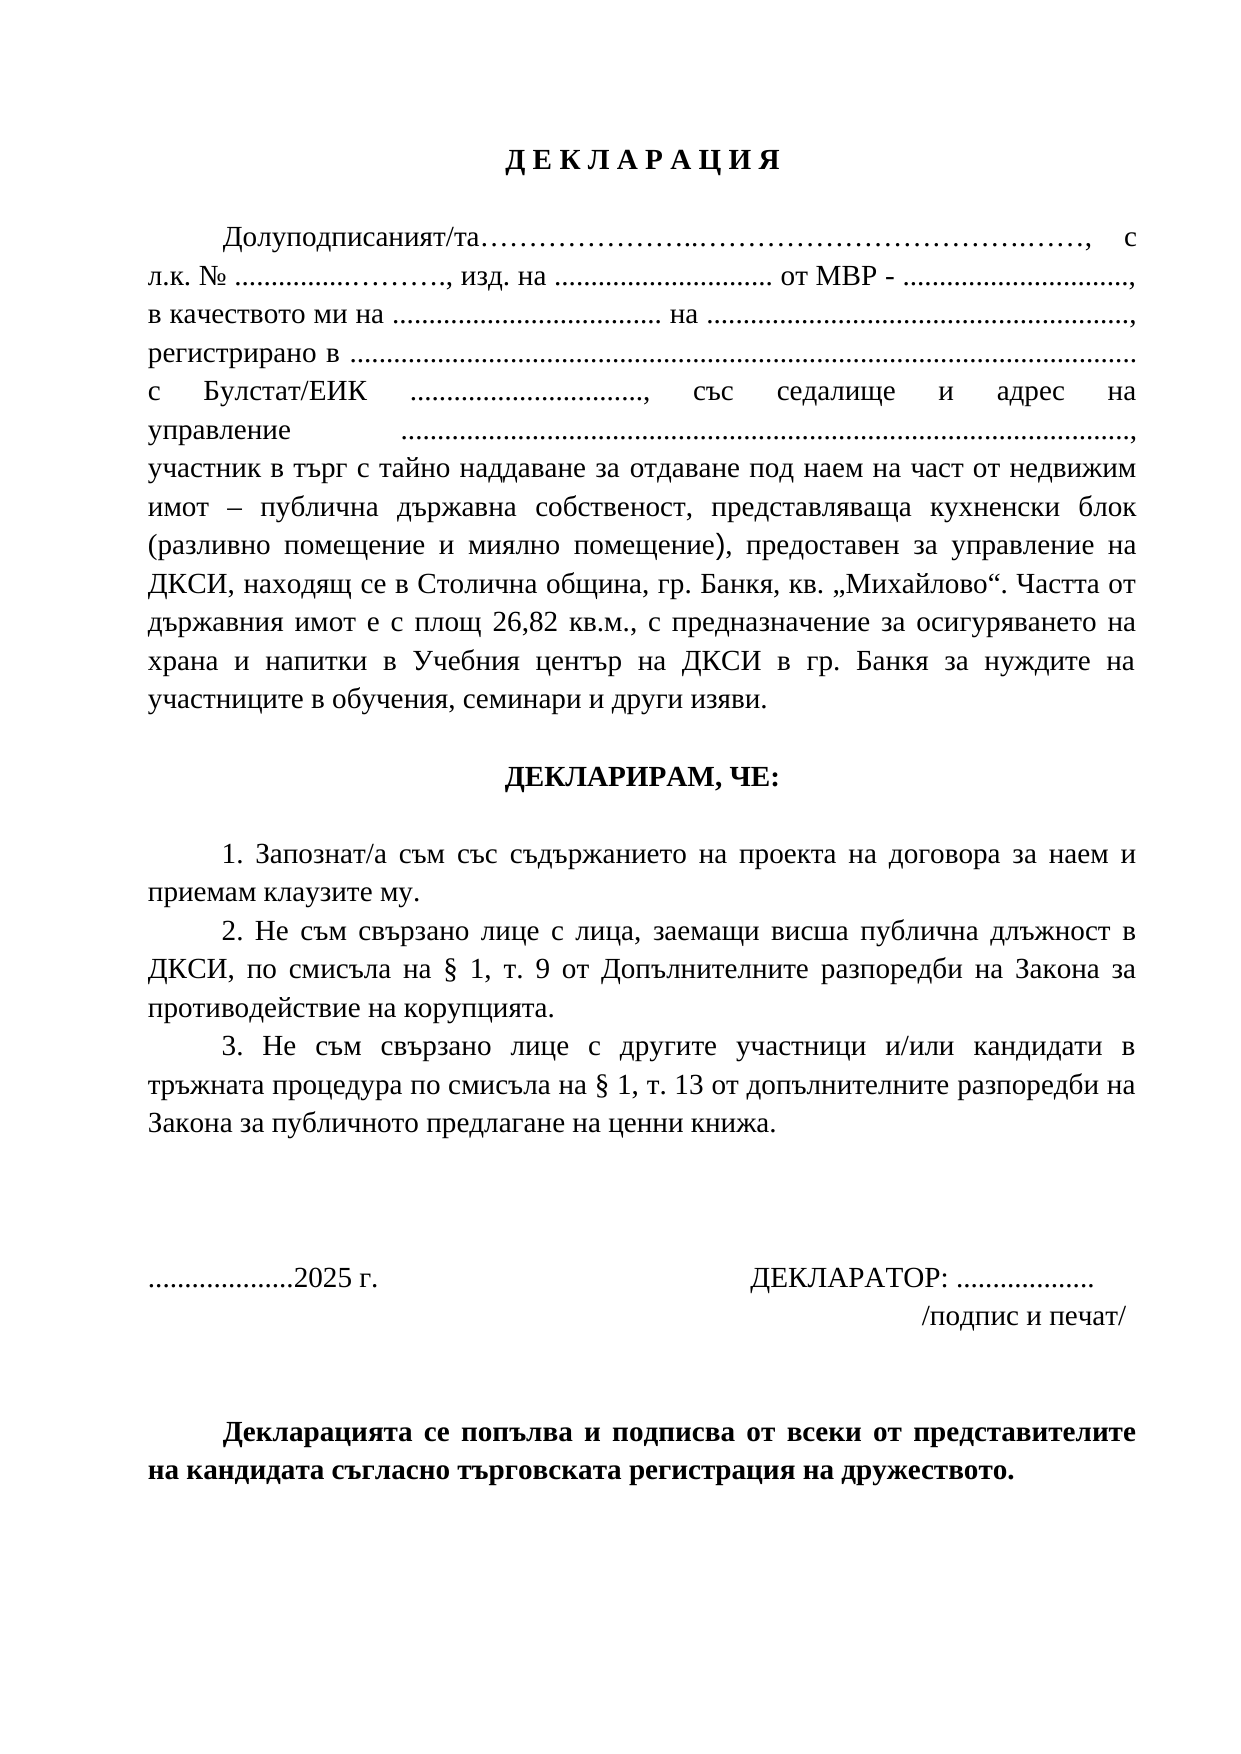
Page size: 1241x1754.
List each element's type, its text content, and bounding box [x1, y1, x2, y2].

text /подпис и печат/ [738, 1298, 1137, 1332]
text ДЕКЛАРИРАМ, ЧЕ: [148, 759, 1137, 792]
text 3. Не съм свързано лице с другите участници и/или кандидати в тръжната процедура по смисъла на § 1, т. 13 от допълнителните разпоредби на Закона за публичното предлагане на ценни книжа. [148, 1028, 1137, 1139]
text 1. Запознат/а съм със съдържанието на проекта на договора за наем и приемам клаузите му. [148, 836, 1137, 908]
text Декларацията се попълва и подписва от всеки от представителите на кандидата съгласно търговската регистрация на дружеството. [148, 1414, 1137, 1486]
text Д Е К Л А Р А Ц И Я [148, 142, 1137, 176]
text ....................2025 г. ДЕКЛАРАТОР: ................... [148, 1260, 1137, 1293]
text Долуподписаният/та…………………..…………………………….……, с л.к. № ................………., изд. на .............................. от МВР - ..............................., в качеството ми на ..................................... на .........................................................., регистрирано в ............................................................................................................ с Булстат/ЕИК ................................, със седалище и адрес на управление ...................................................................................................., участник в търг с тайно наддаване за отдаване под наем на част от недвижим имот – публична държавна собственост, представляваща кухненски блок (разливно помещение и миялно помещение), предоставен за управление на ДКСИ, находящ се в Столична община, гр. Банкя, кв. „Михайлово“. Частта от държавния имот е с площ 26,82 кв.м., с предназначение за осигуряването на храна и напитки в Учебния център на ДКСИ в гр. Банкя за нуждите на участниците в обучения, семинари и други изяви. [148, 219, 1137, 715]
text 2. Не съм свързано лице с лица, заемащи висша публична длъжност в ДКСИ, по смисъла на § 1, т. 9 от Допълнителните разпоредби на Закона за противодействие на корупцията. [148, 913, 1137, 1023]
